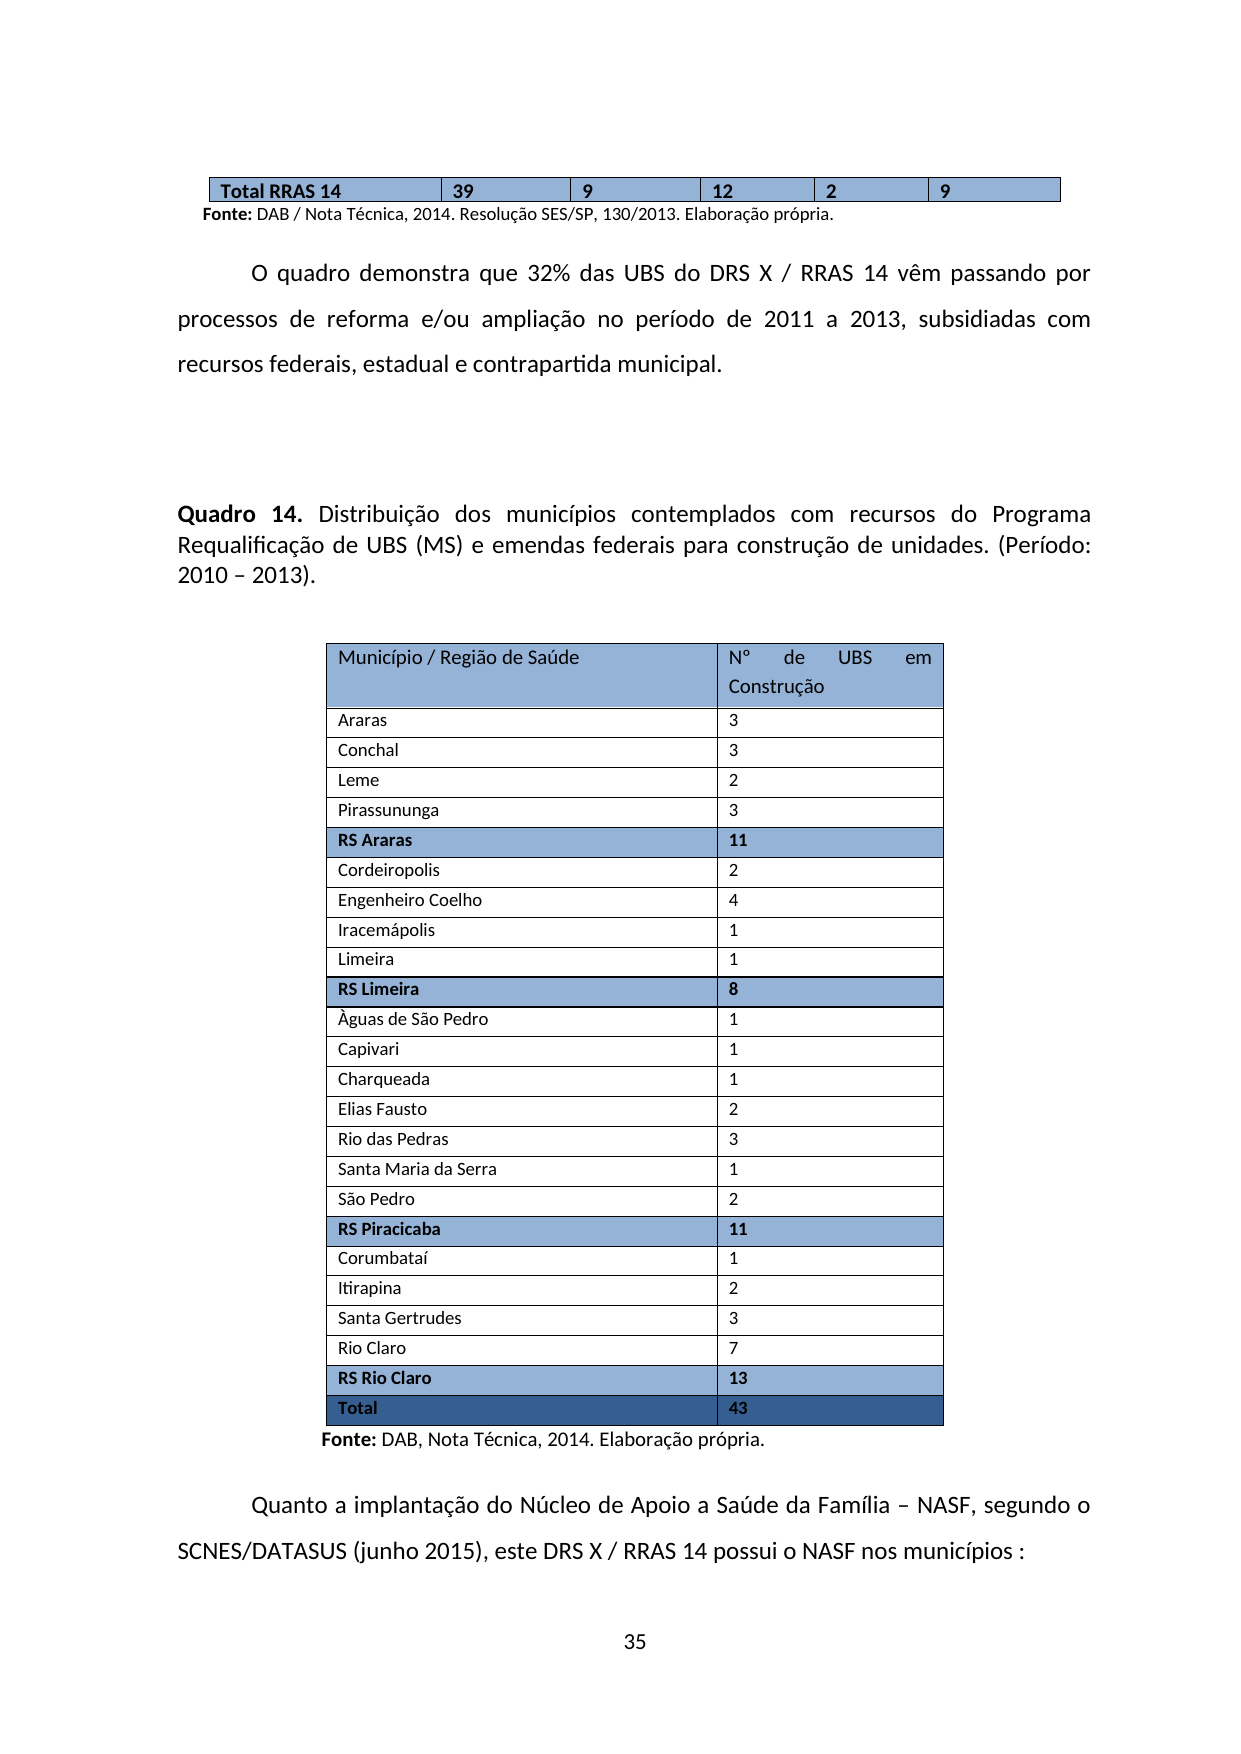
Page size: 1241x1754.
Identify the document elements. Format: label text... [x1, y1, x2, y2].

table_cell Santa Maria da Serra [327, 1157, 717, 1186]
table_cell 1 [718, 948, 943, 976]
table_cell 3 [718, 1306, 943, 1335]
table_cell 1 [718, 1037, 943, 1066]
table_header Município / Região de Saúde [327, 644, 717, 707]
table_cell 3 [718, 709, 943, 737]
table_cell 9 [571, 178, 700, 201]
table_cell Conchal [327, 738, 717, 767]
table_cell Iracemápolis [327, 918, 717, 947]
table_cell 1 [718, 1157, 943, 1186]
table_cell 1 [718, 918, 943, 947]
table_cell Total [327, 1396, 717, 1425]
table_cell Pirassununga [327, 798, 717, 827]
table_cell 11 [718, 828, 943, 857]
table_cell Leme [327, 768, 717, 797]
text Quanto a implantação do Núcleo de Apoio a Saúde da Família – NASF, segundo o SCNES/DATASUS (junho 2015), este DRS X / RRAS 14 possui o NASF nos municípios : [177, 1489, 1093, 1565]
table_cell 2 [718, 858, 943, 887]
table_cell 11 [718, 1217, 943, 1246]
table_cell São Pedro [327, 1187, 717, 1216]
text Fonte: DAB / Nota Técnica, 2014. Resolução SES/SP, 130/2013. Elaboração própria. [177, 202, 1093, 225]
table_cell 2 [718, 1276, 943, 1305]
table_cell 1 [718, 1067, 943, 1096]
table_cell Capivari [327, 1037, 717, 1066]
table_cell 2 [718, 1187, 943, 1216]
table_cell RS Rio Claro [327, 1366, 717, 1395]
table_cell RS Araras [327, 828, 717, 857]
subtitle Quadro 14. Distribuição dos municípios contemplados com recursos do Programa Requalificação de UBS (MS) e emendas federais para construção de unidades. (Período: 2010 – 2013). [177, 499, 1093, 590]
table_cell Total RRAS 14 [210, 178, 441, 201]
table_cell Rio das Pedras [327, 1127, 717, 1156]
table_header Nº de UBS em Construção [718, 644, 943, 707]
text Fonte: DAB, Nota Técnica, 2014. Elaboração própria. [177, 1426, 1093, 1451]
table_cell Santa Gertrudes [327, 1306, 717, 1335]
table_cell RS Piracicaba [327, 1217, 717, 1246]
table_cell 2 [718, 768, 943, 797]
table_cell 1 [718, 1008, 943, 1036]
table_cell 1 [718, 1247, 943, 1275]
table_cell Corumbataí [327, 1247, 717, 1275]
text O quadro demonstra que 32% das UBS do DRS X / RRAS 14 vêm passando por processos de reforma e/ou ampliação no período de 2011 a 2013, subsidiadas com recursos federais, estadual e contrapartida municipal. [177, 257, 1093, 379]
table_cell 7 [718, 1336, 943, 1365]
table_cell 9 [929, 178, 1060, 201]
table_cell Àguas de São Pedro [327, 1008, 717, 1036]
table_cell 4 [718, 888, 943, 917]
table_cell Limeira [327, 948, 717, 976]
table_cell Cordeiropolis [327, 858, 717, 887]
table_cell 3 [718, 738, 943, 767]
table_cell Engenheiro Coelho [327, 888, 717, 917]
table_cell 13 [718, 1366, 943, 1395]
table_cell Araras [327, 709, 717, 737]
table_cell 12 [701, 178, 814, 201]
table_cell Rio Claro [327, 1336, 717, 1365]
table_cell 3 [718, 1127, 943, 1156]
table_cell 3 [718, 798, 943, 827]
table_cell Charqueada [327, 1067, 717, 1096]
table_cell Elias Fausto [327, 1097, 717, 1126]
table_cell 8 [718, 978, 943, 1006]
table_cell RS Limeira [327, 978, 717, 1006]
table_cell 39 [442, 178, 570, 201]
table_cell 2 [815, 178, 928, 201]
table_cell 2 [718, 1097, 943, 1126]
table_cell 43 [718, 1396, 943, 1425]
table_cell Itirapina [327, 1276, 717, 1305]
